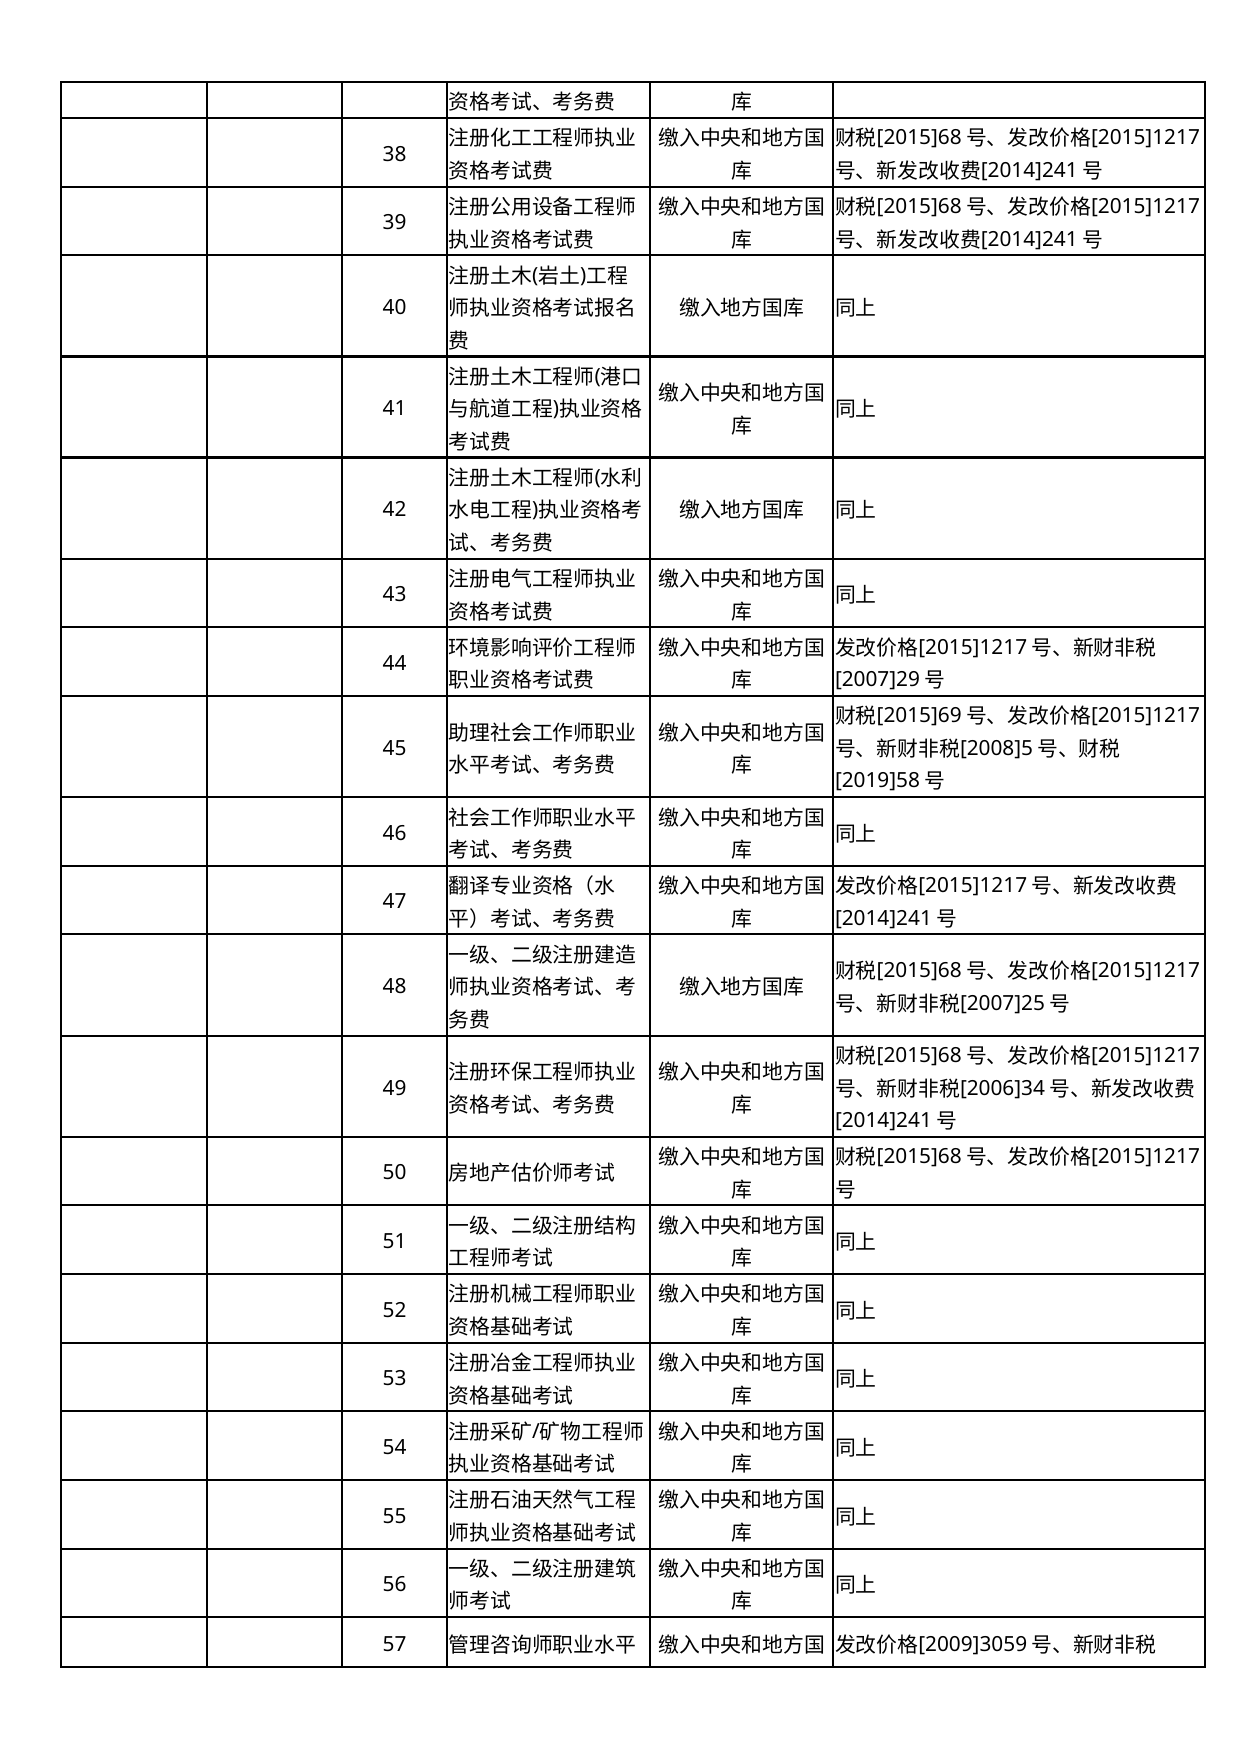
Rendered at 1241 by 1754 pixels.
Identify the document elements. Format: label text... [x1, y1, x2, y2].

table_cell 社会工作师职业水平考试、考务费 [448, 798, 649, 865]
table_cell 47 [343, 867, 446, 933]
table_cell 缴入地方国库 [651, 256, 832, 355]
table_cell [62, 1618, 206, 1666]
table_cell 缴入中央和地方国库 [651, 1344, 832, 1410]
table_cell 45 [343, 697, 446, 796]
table_cell 同上 [834, 1344, 1204, 1410]
table_cell [62, 459, 206, 558]
table_cell 缴入中央和地方国库 [651, 798, 832, 865]
table_cell [62, 628, 206, 695]
table_cell 同上 [834, 798, 1204, 865]
table_cell 管理咨询师职业水平考试、考务费 [448, 1618, 649, 1666]
table_cell [208, 1618, 341, 1666]
table_cell 注册冶金工程师执业资格基础考试 [448, 1344, 649, 1410]
table_cell [208, 1138, 341, 1204]
table_cell 财税[2015]68号、发改价格[2015]1217号、新发改收费[2014]241号 [834, 188, 1204, 254]
table_cell 房地产估价师考试 [448, 1138, 649, 1204]
table_cell 缴入中央和地方国库 [651, 188, 832, 254]
table_cell 缴入中央和地方国库 [651, 697, 832, 796]
table_cell [208, 560, 341, 626]
table_cell 同上 [834, 1275, 1204, 1342]
table_cell 缴入中央和地方国库 [651, 358, 832, 456]
table_cell 缴入中央和地方国库 [651, 867, 832, 933]
table_cell 46 [343, 798, 446, 865]
table_cell 43 [343, 560, 446, 626]
table_cell 同上 [834, 459, 1204, 558]
table_cell 同上 [834, 83, 1204, 117]
table_cell 发改价格[2015]1217号、新发改收费[2014]241号 [834, 867, 1204, 933]
table_cell [62, 560, 206, 626]
table_cell 同上 [834, 358, 1204, 456]
table_cell [208, 83, 341, 117]
table_cell 缴入中央和地方国库 [651, 628, 832, 695]
table_cell 57 [343, 1618, 446, 1666]
table_cell 注册土木工程师(港口与航道工程)执业资格考试费 [448, 358, 649, 456]
table_cell 缴入中央和地方国库 [651, 1037, 832, 1136]
table_cell 缴入中央和地方国库 [651, 119, 832, 186]
table_cell [62, 1138, 206, 1204]
table_cell 同上 [834, 1481, 1204, 1547]
table_cell 注册公用设备工程师执业资格考试费 [448, 188, 649, 254]
table_cell [62, 1206, 206, 1273]
table_cell 缴入地方国库 [651, 935, 832, 1034]
table_cell 同上 [834, 256, 1204, 355]
table_cell 缴入中央和地方国库 [651, 1412, 832, 1479]
table_cell [208, 1481, 341, 1547]
table_cell 注册化工工程师执业资格考试费 [448, 119, 649, 186]
table_cell [62, 119, 206, 186]
table_cell 缴入中央和地方国库 [651, 83, 832, 117]
table_cell 39 [343, 188, 446, 254]
table_cell [62, 1412, 206, 1479]
table_cell 发改价格[2015]1217号、新财非税[2007]29号 [834, 628, 1204, 695]
table_cell 41 [343, 358, 446, 456]
table_cell 一级、二级注册结构工程师考试 [448, 1206, 649, 1273]
table_cell [208, 628, 341, 695]
table_cell 同上 [834, 1206, 1204, 1273]
table_cell [208, 697, 341, 796]
table_cell [62, 697, 206, 796]
table_cell 翻译专业资格（水平）考试、考务费 [448, 867, 649, 933]
table_cell 注册设备监理师执业资格考试、考务费 [448, 83, 649, 117]
table_cell 同上 [834, 1550, 1204, 1616]
table_cell [62, 83, 206, 117]
table_cell [208, 119, 341, 186]
table_cell [208, 188, 341, 254]
table_cell [208, 256, 341, 355]
table_cell [208, 1412, 341, 1479]
table_cell 注册电气工程师执业资格考试费 [448, 560, 649, 626]
table_cell [62, 1550, 206, 1616]
table_cell 财税[2015]68号、发改价格[2015]1217号、新发改收费[2014]241号 [834, 119, 1204, 186]
table_cell 财税[2015]68号、发改价格[2015]1217号 [834, 1138, 1204, 1204]
table_cell [62, 867, 206, 933]
table_cell [62, 358, 206, 456]
table_cell 助理社会工作师职业水平考试、考务费 [448, 697, 649, 796]
table_cell [62, 256, 206, 355]
table_cell 42 [343, 459, 446, 558]
table_cell 38 [343, 119, 446, 186]
table_cell [62, 1481, 206, 1547]
table_cell 财税[2015]69号、发改价格[2015]1217号、新财非税[2008]5号、财税[2019]58号 [834, 697, 1204, 796]
table_cell 缴入中央和地方国库 [651, 560, 832, 626]
table_cell 同上 [834, 560, 1204, 626]
table_cell 注册采矿/矿物工程师执业资格基础考试 [448, 1412, 649, 1479]
table_cell [62, 1037, 206, 1136]
table_cell 注册土木工程师(水利水电工程)执业资格考试、考务费 [448, 459, 649, 558]
table_cell [208, 798, 341, 865]
table_cell [208, 935, 341, 1034]
table_cell [208, 358, 341, 456]
table_cell 注册土木(岩土)工程师执业资格考试报名费 [448, 256, 649, 355]
table_cell 缴入中央和地方国库 [651, 1550, 832, 1616]
table_cell 53 [343, 1344, 446, 1410]
table_cell 50 [343, 1138, 446, 1204]
table_cell 缴入中央和地方国库 [651, 1481, 832, 1547]
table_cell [834, 1618, 1204, 1666]
table_cell [62, 798, 206, 865]
table_cell 44 [343, 628, 446, 695]
table_cell [208, 1550, 341, 1616]
table_cell 缴入中央和地方国库 [651, 1138, 832, 1204]
table_cell [208, 1037, 341, 1136]
table_cell 缴入中央和地方国库 [651, 1618, 832, 1666]
table_cell [208, 1344, 341, 1410]
table_cell 一级、二级注册建筑师考试 [448, 1550, 649, 1616]
table_cell 注册环保工程师执业资格考试、考务费 [448, 1037, 649, 1136]
table_cell 财税[2015]68号、发改价格[2015]1217号、新财非税[2006]34号、新发改收费[2014]241号 [834, 1037, 1204, 1136]
table_cell 环境影响评价工程师职业资格考试费 [448, 628, 649, 695]
table_cell 49 [343, 1037, 446, 1136]
table_cell 注册石油天然气工程师执业资格基础考试 [448, 1481, 649, 1547]
table_cell [62, 1344, 206, 1410]
table_cell 一级、二级注册建造师执业资格考试、考务费 [448, 935, 649, 1034]
table_cell 同上 [834, 1412, 1204, 1479]
table_cell [208, 459, 341, 558]
table_cell [62, 1275, 206, 1342]
table_cell 37 [343, 83, 446, 117]
table_cell 55 [343, 1481, 446, 1547]
table_cell 40 [343, 256, 446, 355]
table_cell 56 [343, 1550, 446, 1616]
table_cell [208, 1206, 341, 1273]
table_cell 缴入中央和地方国库 [651, 1206, 832, 1273]
table_cell [62, 188, 206, 254]
table_cell 缴入中央和地方国库 [651, 1275, 832, 1342]
table_cell 财税[2015]68号、发改价格[2015]1217号、新财非税[2007]25号 [834, 935, 1204, 1034]
table_cell 48 [343, 935, 446, 1034]
table_cell [208, 867, 341, 933]
table_cell 51 [343, 1206, 446, 1273]
table_cell 52 [343, 1275, 446, 1342]
table_cell 缴入地方国库 [651, 459, 832, 558]
table_cell [62, 935, 206, 1034]
table_cell [208, 1275, 341, 1342]
table_cell 注册机械工程师职业资格基础考试 [448, 1275, 649, 1342]
table_cell 54 [343, 1412, 446, 1479]
